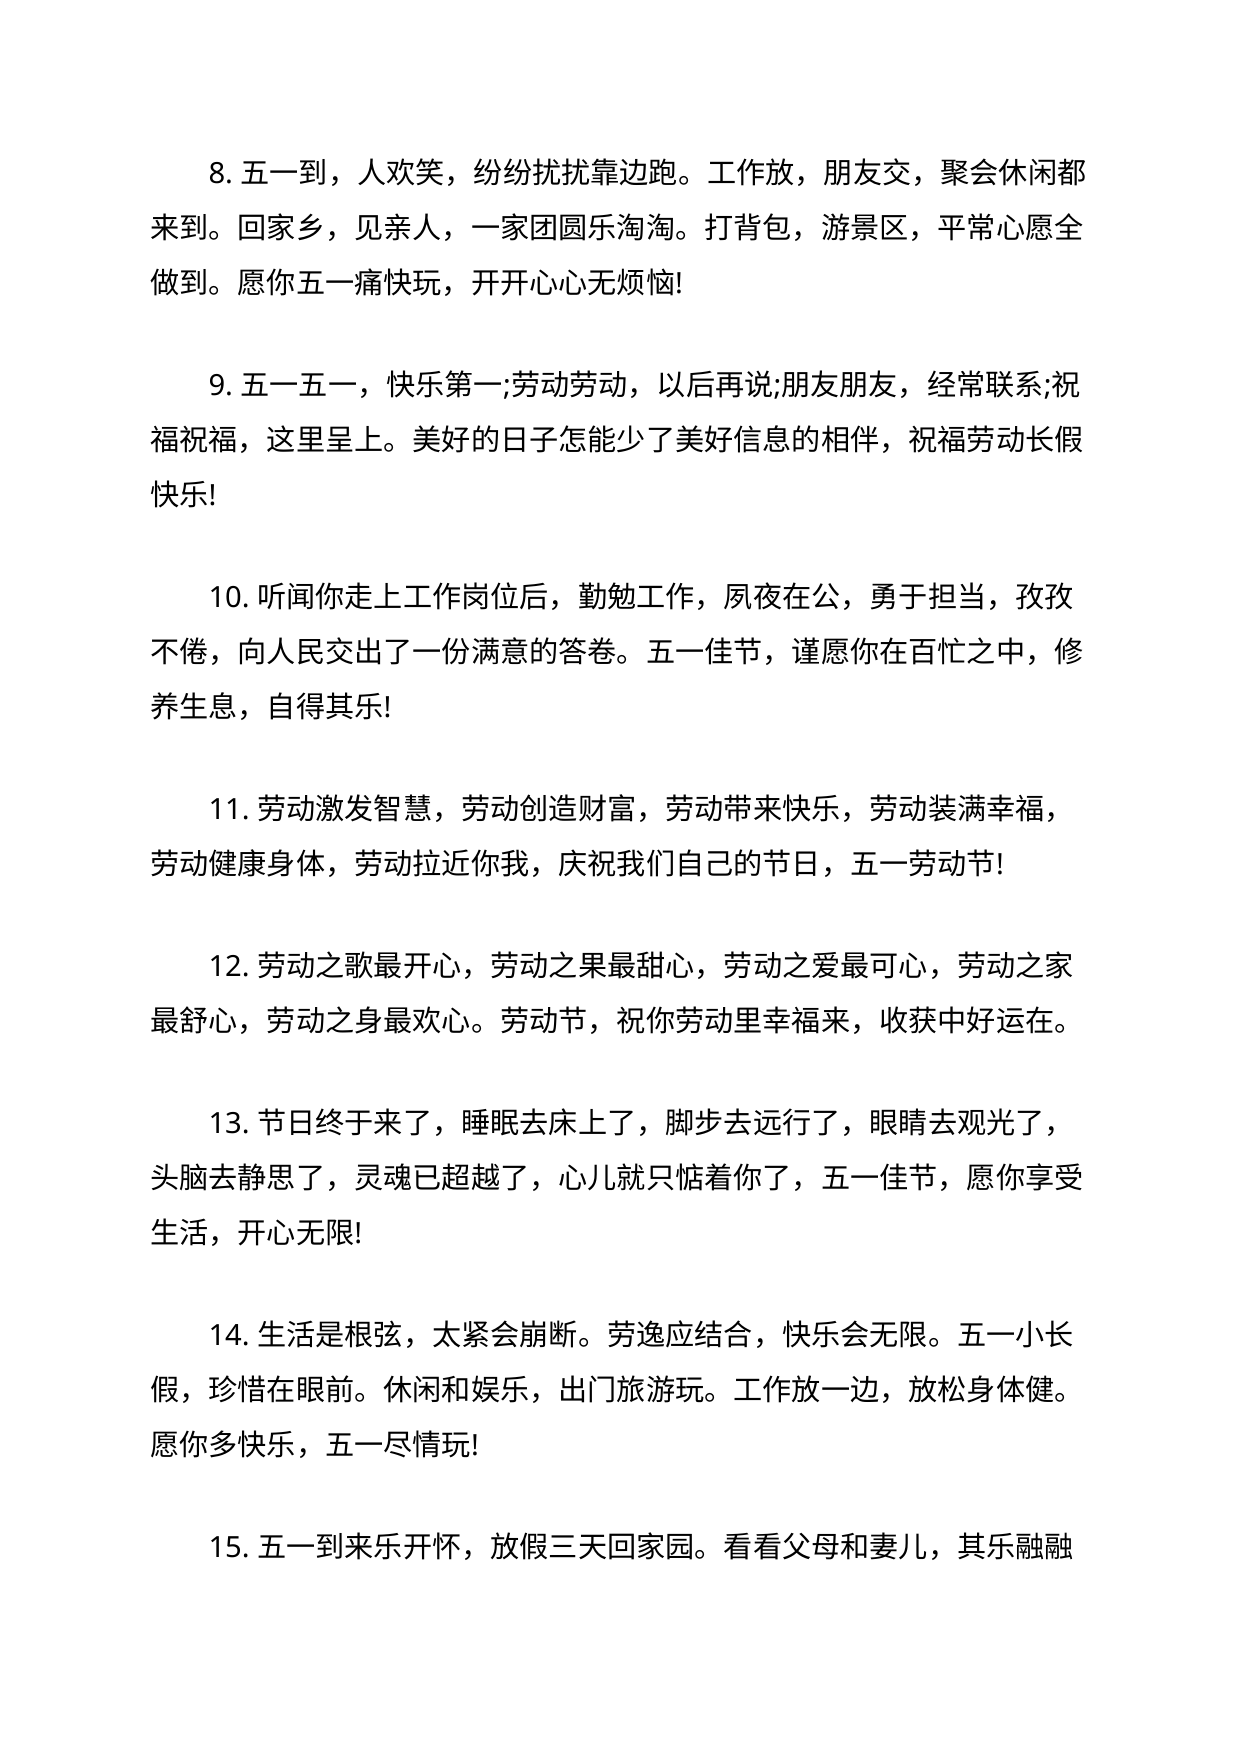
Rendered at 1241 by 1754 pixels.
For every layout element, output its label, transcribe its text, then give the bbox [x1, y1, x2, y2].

text 9. 五一五一，快乐第一;劳动劳动，以后再说;朋友朋友，经常联系;祝福祝福，这里呈上。美好的日子怎能少了美好信息的相伴，祝福劳动长假快乐! [150, 362, 1090, 514]
text 8. 五一到，人欢笑，纷纷扰扰靠边跑。工作放，朋友交，聚会休闲都来到。回家乡，见亲人，一家团圆乐淘淘。打背包，游景区，平常心愿全做到。愿你五一痛快玩，开开心心无烦恼! [150, 150, 1090, 302]
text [150, 1523, 1090, 1566]
text 12. 劳动之歌最开心，劳动之果最甜心，劳动之爱最可心，劳动之家最舒心，劳动之身最欢心。劳动节，祝你劳动里幸福来，收获中好运在。 [150, 943, 1090, 1040]
text 14. 生活是根弦，太紧会崩断。劳逸应结合，快乐会无限。五一小长假，珍惜在眼前。休闲和娱乐，出门旅游玩。工作放一边，放松身体健。愿你多快乐，五一尽情玩! [150, 1311, 1090, 1463]
text 13. 节日终于来了，睡眠去床上了，脚步去远行了，眼睛去观光了，头脑去静思了，灵魂已超越了，心儿就只惦着你了，五一佳节，愿你享受生活，开心无限! [150, 1099, 1090, 1252]
text 10. 听闻你走上工作岗位后，勤勉工作，夙夜在公，勇于担当，孜孜不倦，向人民交出了一份满意的答卷。五一佳节，谨愿你在百忙之中，修养生息，自得其乐! [150, 574, 1090, 726]
text 11. 劳动激发智慧，劳动创造财富，劳动带来快乐，劳动装满幸福，劳动健康身体，劳动拉近你我，庆祝我们自己的节日，五一劳动节! [150, 786, 1090, 883]
